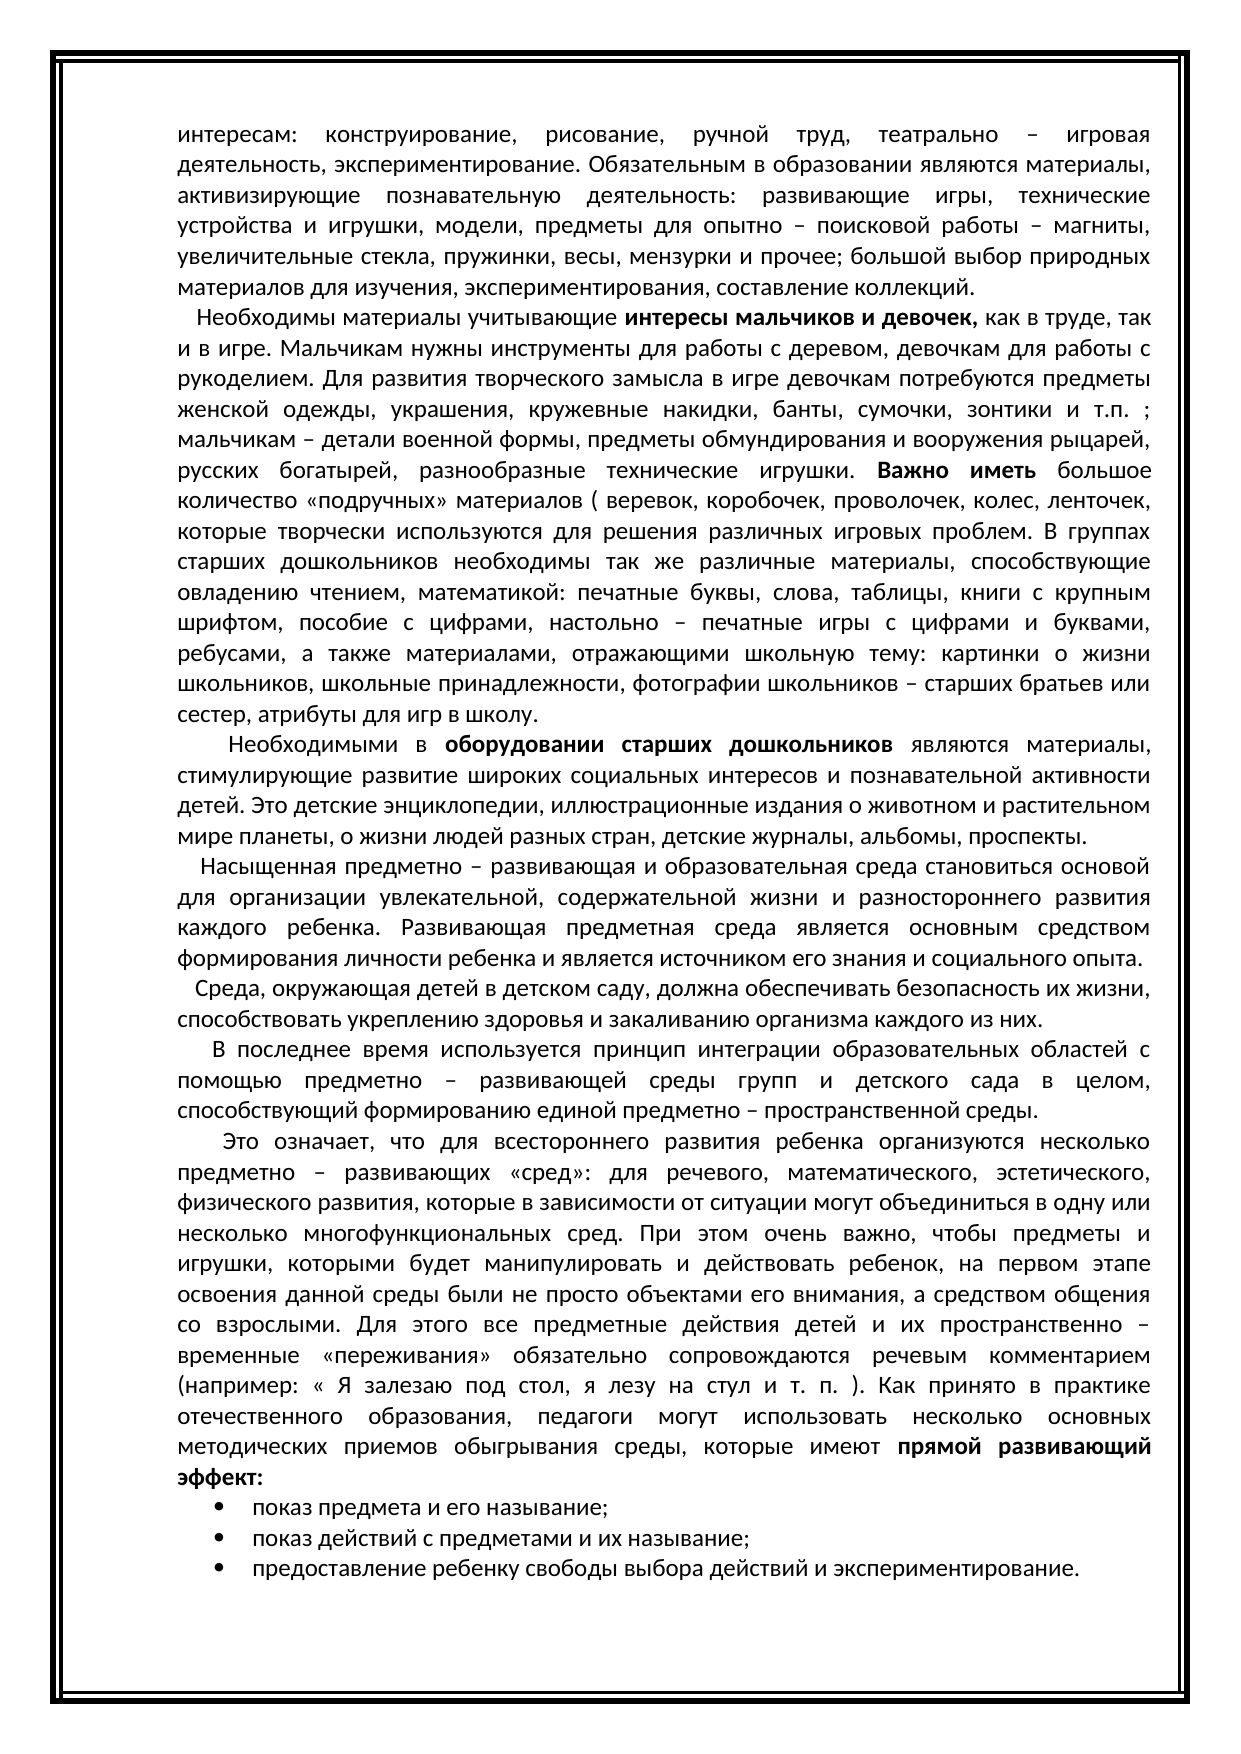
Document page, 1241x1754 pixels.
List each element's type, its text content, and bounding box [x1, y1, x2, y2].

list показ действий с предметами и их называние; [214, 1522, 1152, 1552]
text В последнее время используется принцип интеграции образовательных областей с помощью предметно – развивающей среды групп и детского сада в целом, способствующий формированию единой предметно – пространственной среды. [177, 1034, 1152, 1125]
text Необходимыми в оборудовании старших дошкольников являются материалы, стимулирующие развитие широких социальных интересов и познавательной активности детей. Это детские энциклопедии, иллюстрационные издания о животном и растительном мире планеты, о жизни людей разных стран, детские журналы, альбомы, проспекты. [177, 728, 1152, 851]
list показ предмета и его называние; [214, 1491, 1152, 1522]
text Насыщенная предметно – развивающая и образовательная среда становиться основой для организации увлекательной, содержательной жизни и разностороннего развития каждого ребенка. Развивающая предметная среда является основным средством формирования личности ребенка и является источником его знания и социального опыта. [177, 851, 1152, 973]
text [177, 118, 1152, 301]
text Необходимы материалы учитывающие интересы мальчиков и девочек, как в труде, так и в игре. Мальчикам нужны инструменты для работы с деревом, девочкам для работы с рукоделием. Для развития творческого замысла в игре девочкам потребуются предметы женской одежды, украшения, кружевные накидки, банты, сумочки, зонтики и т.п. ; мальчикам – детали военной формы, предметы обмундирования и вооружения рыцарей, русских богатырей, разнообразные технические игрушки. Важно иметь большое количество «подручных» материалов ( веревок, коробочек, проволочек, колес, ленточек, которые творчески используются для решения различных игровых проблем. В группах старших дошкольников необходимы так же различные материалы, способствующие овладению чтением, математикой: печатные буквы, слова, таблицы, книги с крупным шрифтом, пособие с цифрами, настольно – печатные игры с цифрами и буквами, ребусами, а также материалами, отражающими школьную тему: картинки о жизни школьников, школьные принадлежности, фотографии школьников – старших братьев или сестер, атрибуты для игр в школу. [177, 301, 1152, 728]
list предоставление ребенку свободы выбора действий и экспериментирование. [214, 1552, 1152, 1583]
text Среда, окружающая детей в детском саду, должна обеспечивать безопасность их жизни, способствовать укреплению здоровья и закаливанию организма каждого из них. [177, 973, 1152, 1034]
text Это означает, что для всестороннего развития ребенка организуются несколько предметно – развивающих «сред»: для речевого, математического, эстетического, физического развития, которые в зависимости от ситуации могут объединиться в одну или несколько многофункциональных сред. При этом очень важно, чтобы предметы и игрушки, которыми будет манипулировать и действовать ребенок, на первом этапе освоения данной среды были не просто объектами его внимания, а средством общения со взрослыми. Для этого все предметные действия детей и их пространственно – временные «переживания» обязательно сопровождаются речевым комментарием (например: « Я залезаю под стол, я лезу на стул и т. п. ). Как принято в практике отечественного образования, педагоги могут использовать несколько основных методических приемов обыгрывания среды, которые имеют прямой развивающий эффект: [177, 1125, 1152, 1491]
